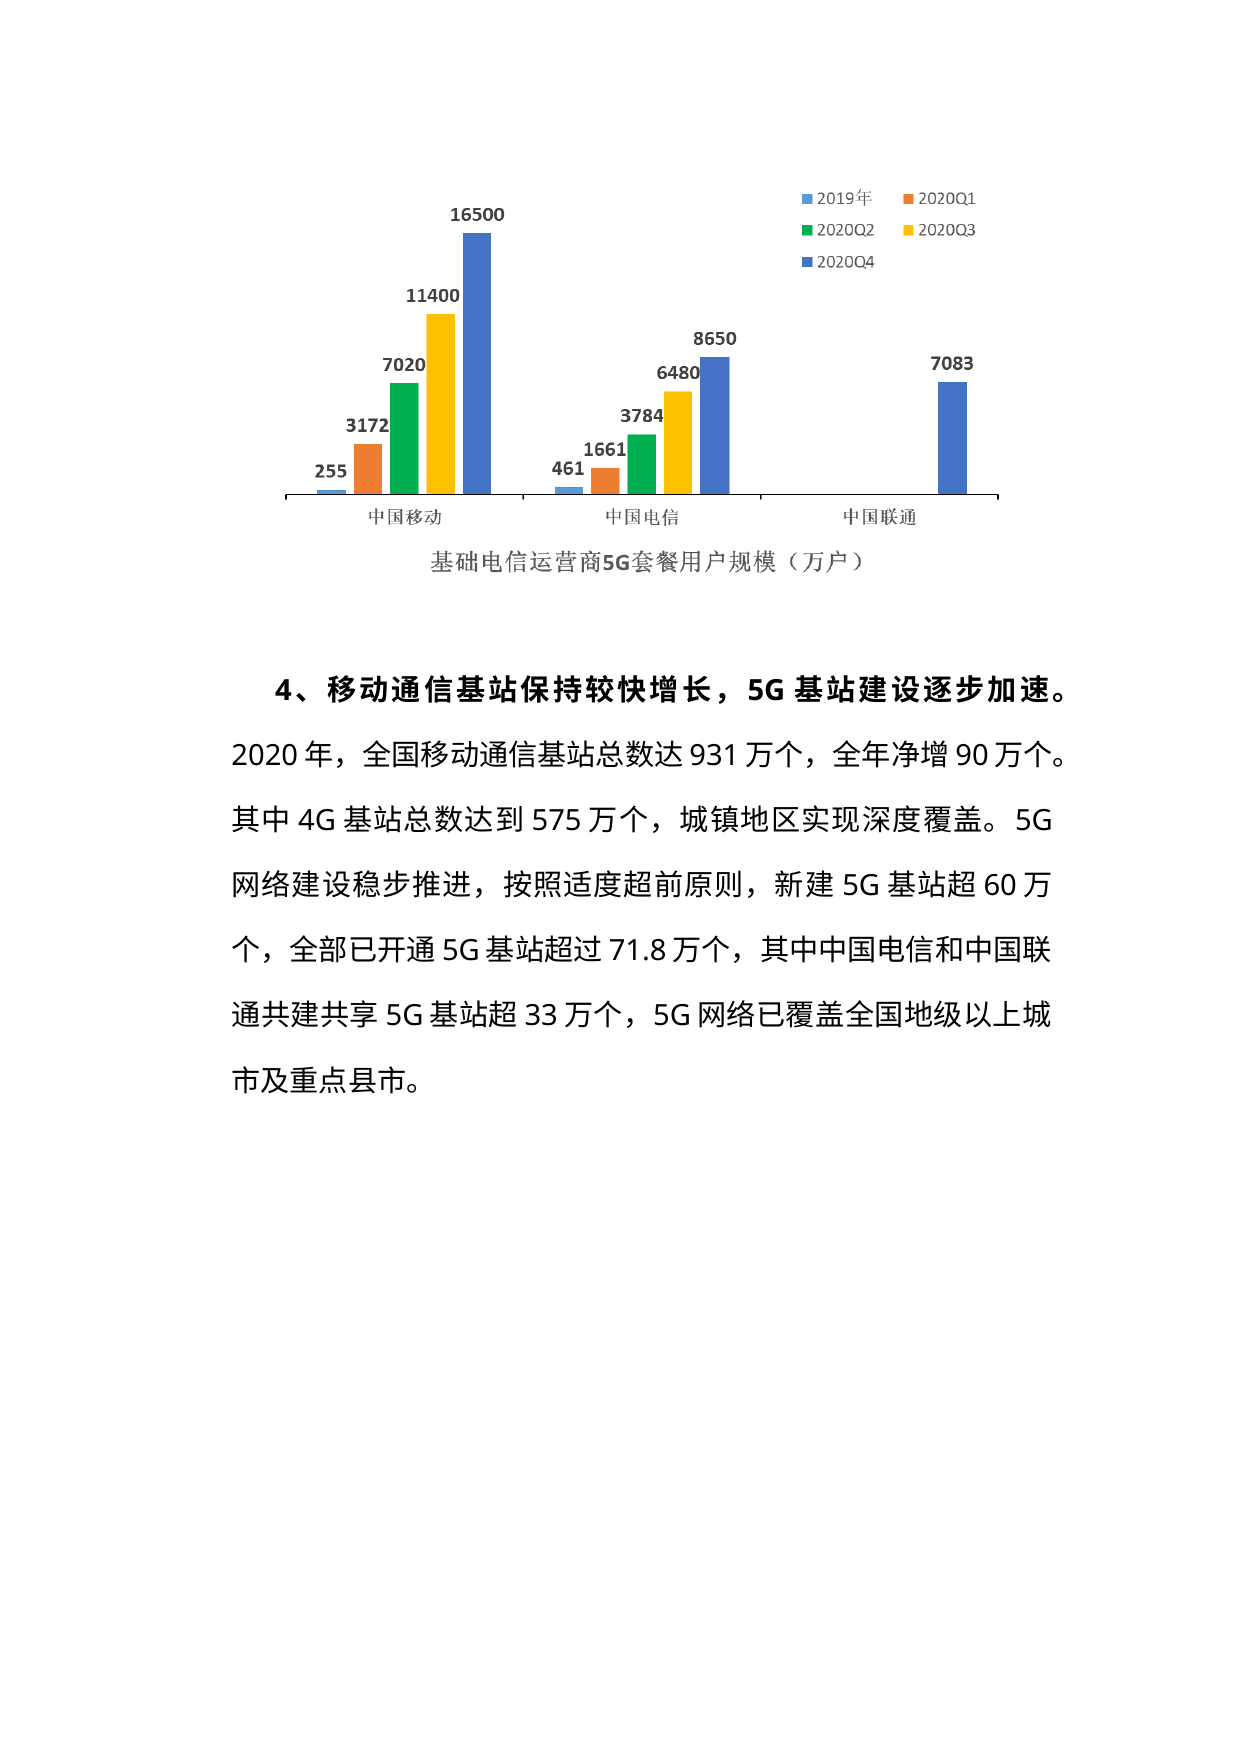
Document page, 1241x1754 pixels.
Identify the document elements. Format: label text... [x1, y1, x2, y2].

picture [231, 168, 1013, 583]
text 4、移动通信基站保持较快增长，5G基站建设逐步加速。2020年，全国移动通信基站总数达931万个，全年净增90万个。其中4G基站总数达到575万个，城镇地区实现深度覆盖。5G网络建设稳步推进，按照适度超前原则，新建5G基站超60万个，全部已开通5G基站超过71.8万个，其中中国电信和中国联通共建共享5G基站超33万个，5G网络已覆盖全国地级以上城市及重点县市。 [231, 656, 1053, 1111]
